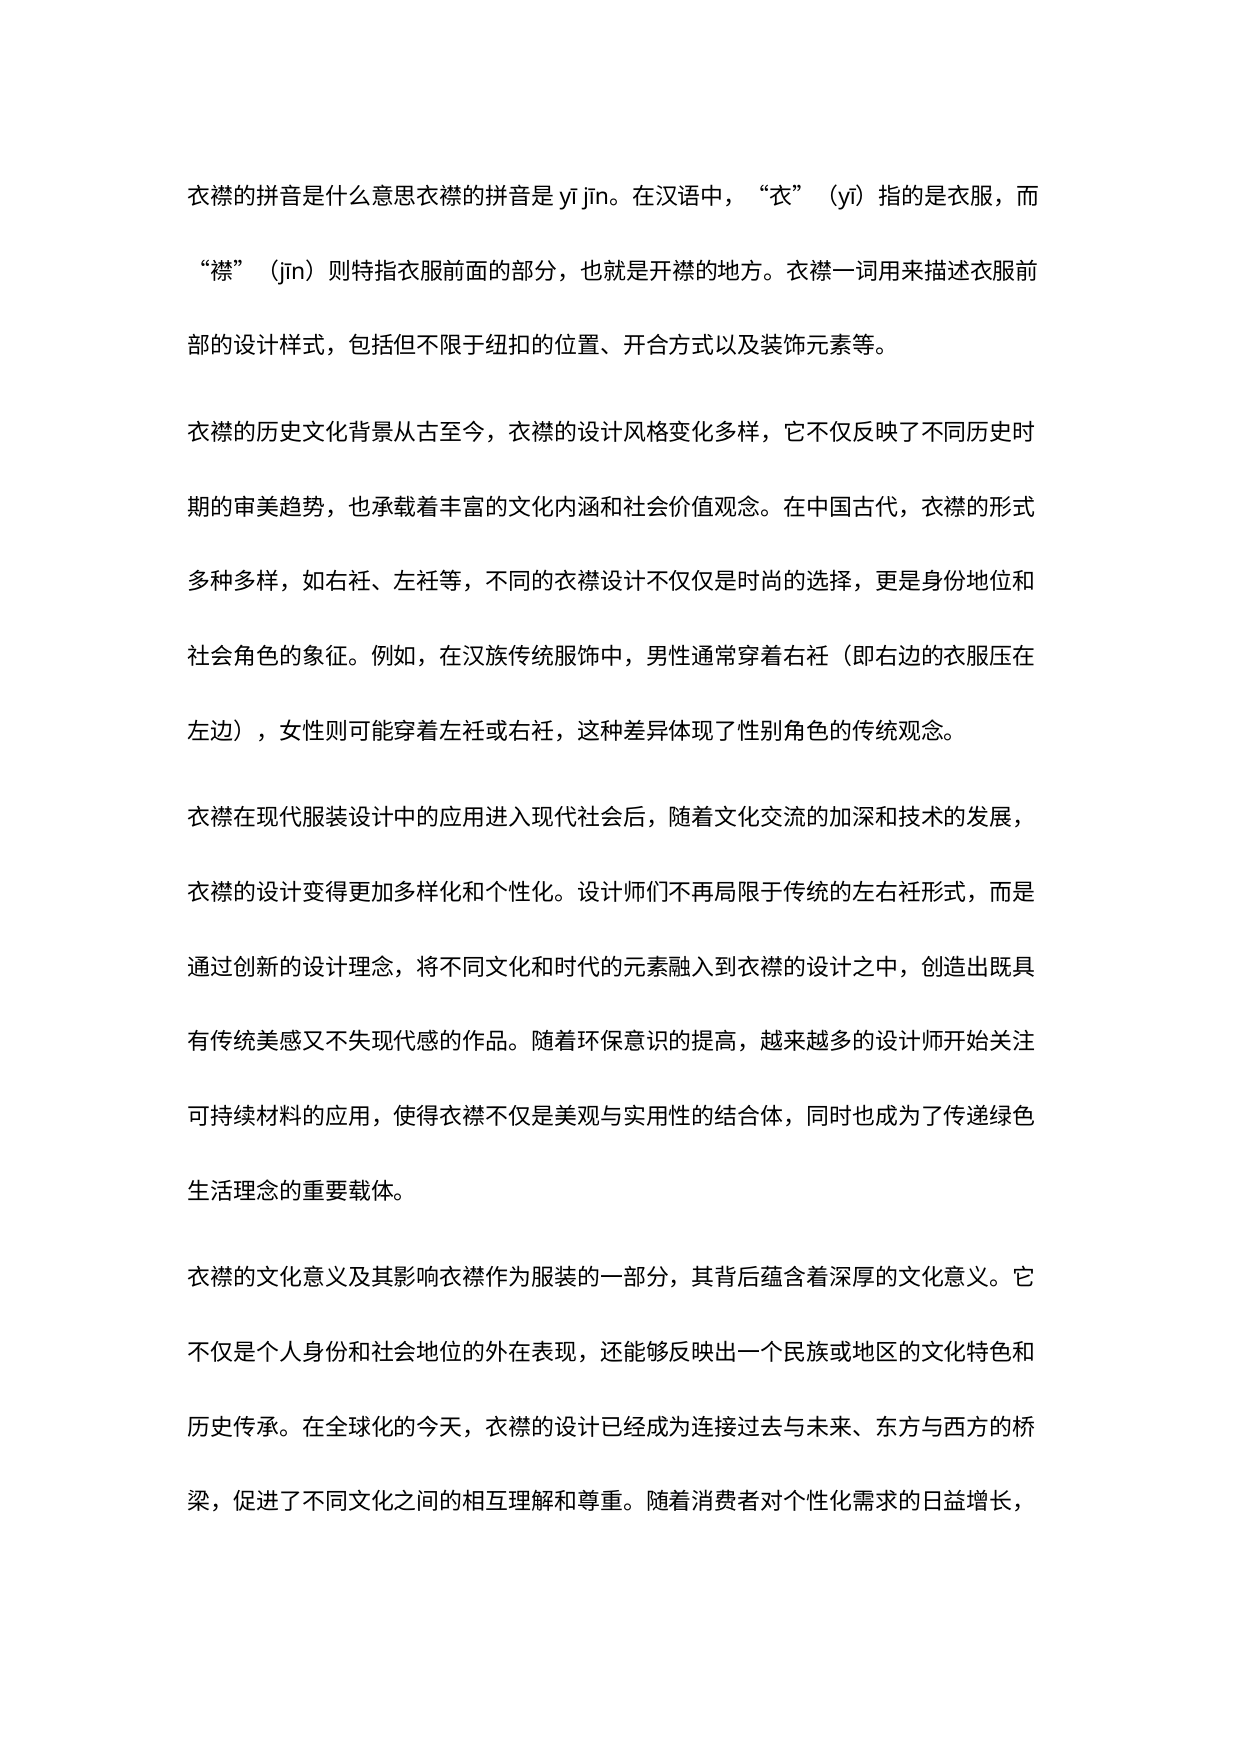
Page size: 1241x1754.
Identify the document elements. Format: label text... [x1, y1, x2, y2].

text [187, 1243, 1053, 1532]
text 衣襟的拼音是什么意思衣襟的拼音是 yī jīn。在汉语中，“衣”（yī）指的是衣服，而“襟”（jīn）则特指衣服前面的部分，也就是开襟的地方。衣襟一词用来描述衣服前部的设计样式，包括但不限于纽扣的位置、开合方式以及装饰元素等。 [187, 162, 1053, 376]
text 衣襟的历史文化背景从古至今，衣襟的设计风格变化多样，它不仅反映了不同历史时期的审美趋势，也承载着丰富的文化内涵和社会价值观念。在中国古代，衣襟的形式多种多样，如右衽、左衽等，不同的衣襟设计不仅仅是时尚的选择，更是身份地位和社会角色的象征。例如，在汉族传统服饰中，男性通常穿着右衽（即右边的衣服压在左边），女性则可能穿着左衽或右衽，这种差异体现了性别角色的传统观念。 [187, 398, 1053, 762]
text 衣襟在现代服装设计中的应用进入现代社会后，随着文化交流的加深和技术的发展，衣襟的设计变得更加多样化和个性化。设计师们不再局限于传统的左右衽形式，而是通过创新的设计理念，将不同文化和时代的元素融入到衣襟的设计之中，创造出既具有传统美感又不失现代感的作品。随着环保意识的提高，越来越多的设计师开始关注可持续材料的应用，使得衣襟不仅是美观与实用性的结合体，同时也成为了传递绿色生活理念的重要载体。 [187, 783, 1053, 1222]
